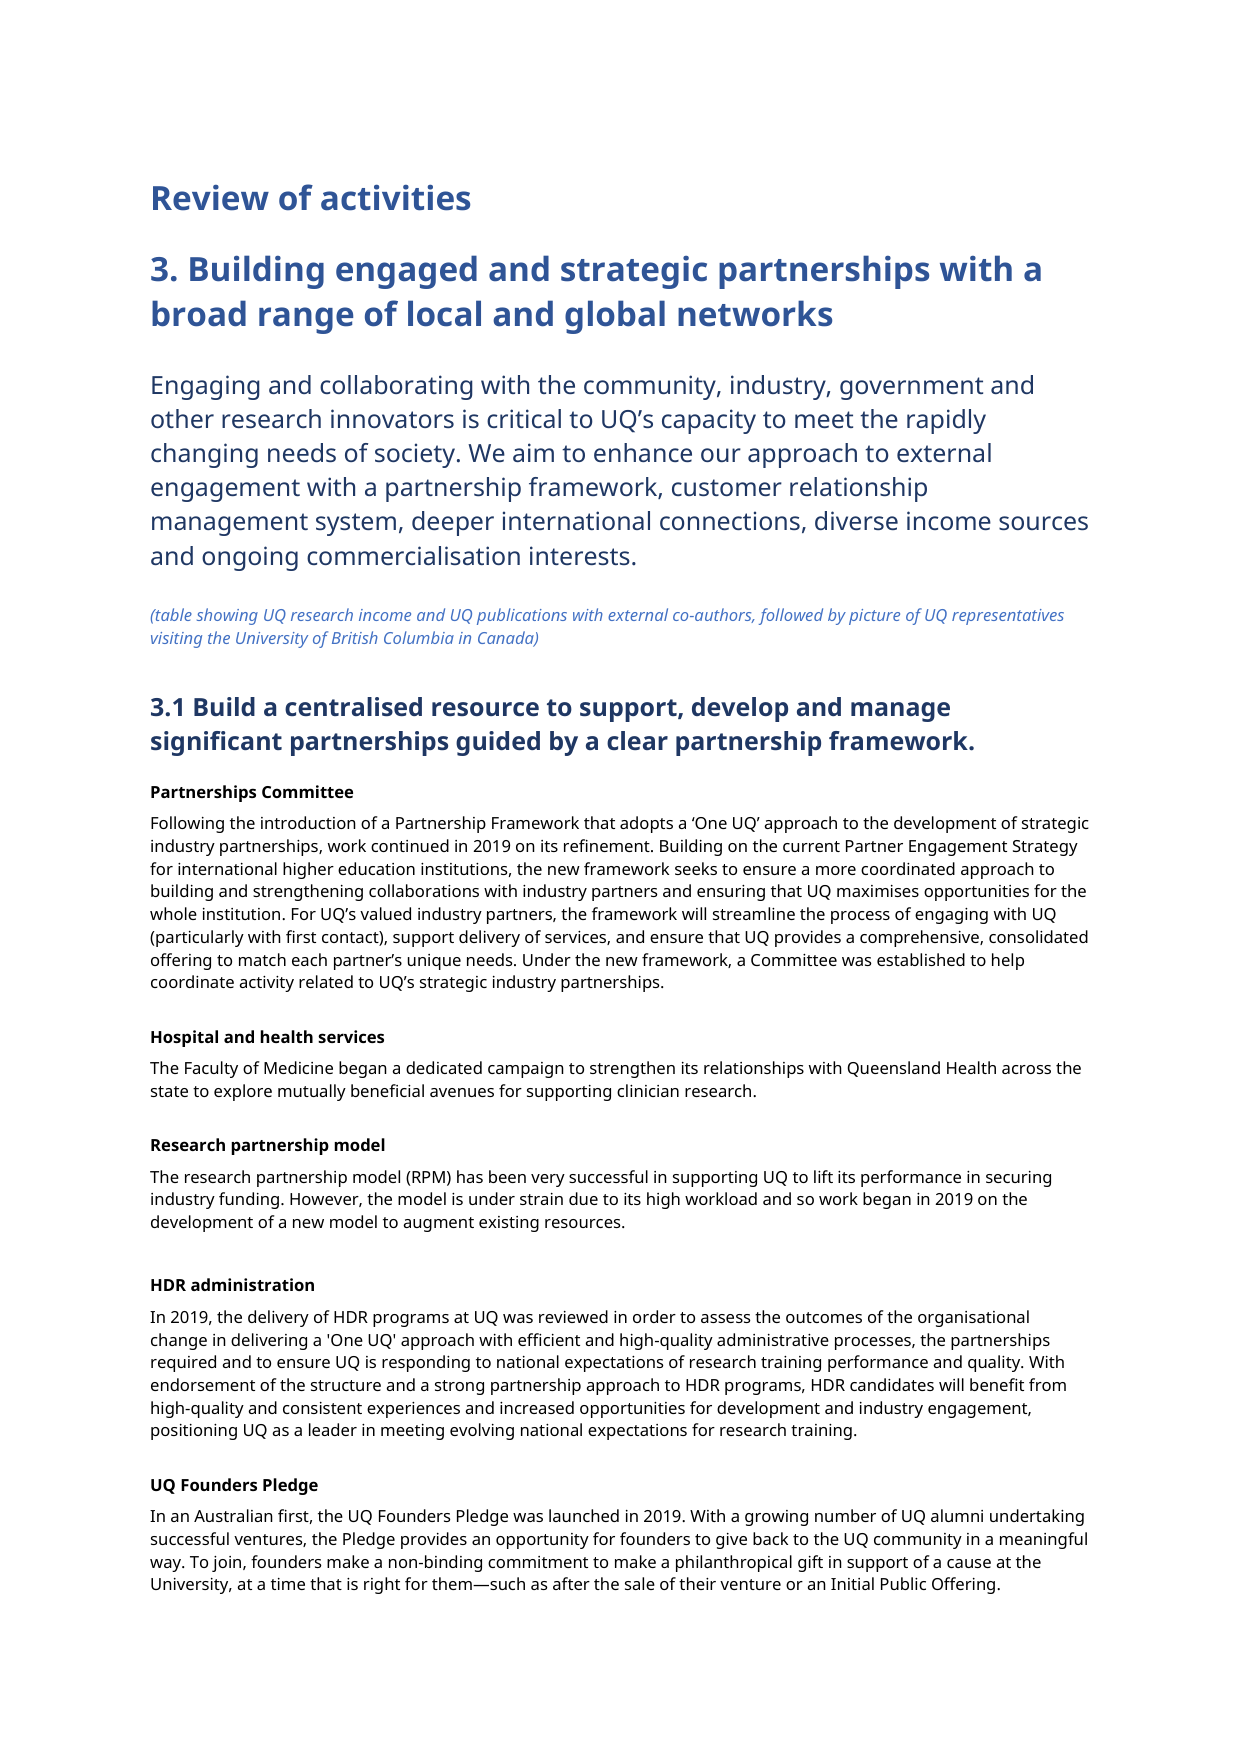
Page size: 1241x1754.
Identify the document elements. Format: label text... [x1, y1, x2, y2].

text The Faculty of Medicine began a dedicated campaign to strengthen its relationships with Queensland Health across the state to explore mutually beneficial avenues for supporting clinician research. [150, 1057, 1090, 1102]
text HDR administration [150, 1274, 1090, 1297]
text The research partnership model (RPM) has been very successful in supporting UQ to lift its performance in securing industry funding. However, the model is under strain due to its high workload and so work began in 2019 on the development of a new model to augment existing resources. [150, 1165, 1090, 1233]
text (table showing UQ research income and UQ publications with external co-authors, followed by picture of UQ representatives visiting the University of British Columbia in Canada) [150, 604, 1090, 649]
subtitle 3. Building engaged and strategic partnerships with a broad range of local and global networks [150, 245, 1090, 336]
subtitle Engaging and collaborating with the community, industry, government and other research innovators is critical to UQ’s capacity to meet the rapidly changing needs of society. We aim to enhance our approach to external engagement with a partnership framework, customer relationship management system, deeper international connections, diverse income sources and ongoing commercialisation interests. [150, 368, 1090, 572]
text In 2019, the delivery of HDR programs at UQ was reviewed in order to assess the outcomes of the organisational change in delivering a 'One UQ' approach with efficient and high-quality administrative processes, the partnerships required and to ensure UQ is responding to national expectations of research training performance and quality. With endorsement of the structure and a strong partnership approach to HDR programs, HDR candidates will benefit from high-quality and consistent experiences and increased opportunities for development and industry engagement, positioning UQ as a leader in meeting evolving national expectations for research training. [150, 1305, 1090, 1464]
text Research partnership model [150, 1111, 1090, 1156]
subtitle Review of activities [150, 175, 1090, 220]
text UQ Founders Pledge [150, 1473, 1090, 1496]
text In an Australian first, the UQ Founders Pledge was launched in 2019. With a growing number of UQ alumni undertaking successful ventures, the Pledge provides an opportunity for founders to give back to the UQ community in a meaningful way. To join, founders make a non-binding commitment to make a philanthropical gift in support of a cause at the University, at a time that is right for them—such as after the sale of their venture or an Initial Public Offering. [150, 1505, 1090, 1596]
subtitle 3.1 Build a centralised resource to support, develop and manage significant partnerships guided by a clear partnership framework. [150, 689, 1090, 758]
text Partnerships Committee [150, 758, 1090, 803]
text Following the introduction of a Partnership Framework that adopts a ‘One UQ’ approach to the development of strategic industry partnerships, work continued in 2019 on its refinement. Building on the current Partner Engagement Strategy for international higher education institutions, the new framework seeks to ensure a more coordinated approach to building and strengthening collaborations with industry partners and ensuring that UQ maximises opportunities for the whole institution. For UQ’s valued industry partners, the framework will streamline the process of engaging with UQ (particularly with first contact), support delivery of services, and ensure that UQ provides a comprehensive, consolidated offering to match each partner’s unique needs. Under the new framework, a Committee was established to help coordinate activity related to UQ’s strategic industry partnerships. [150, 812, 1090, 994]
text Hospital and health services [150, 1002, 1090, 1048]
